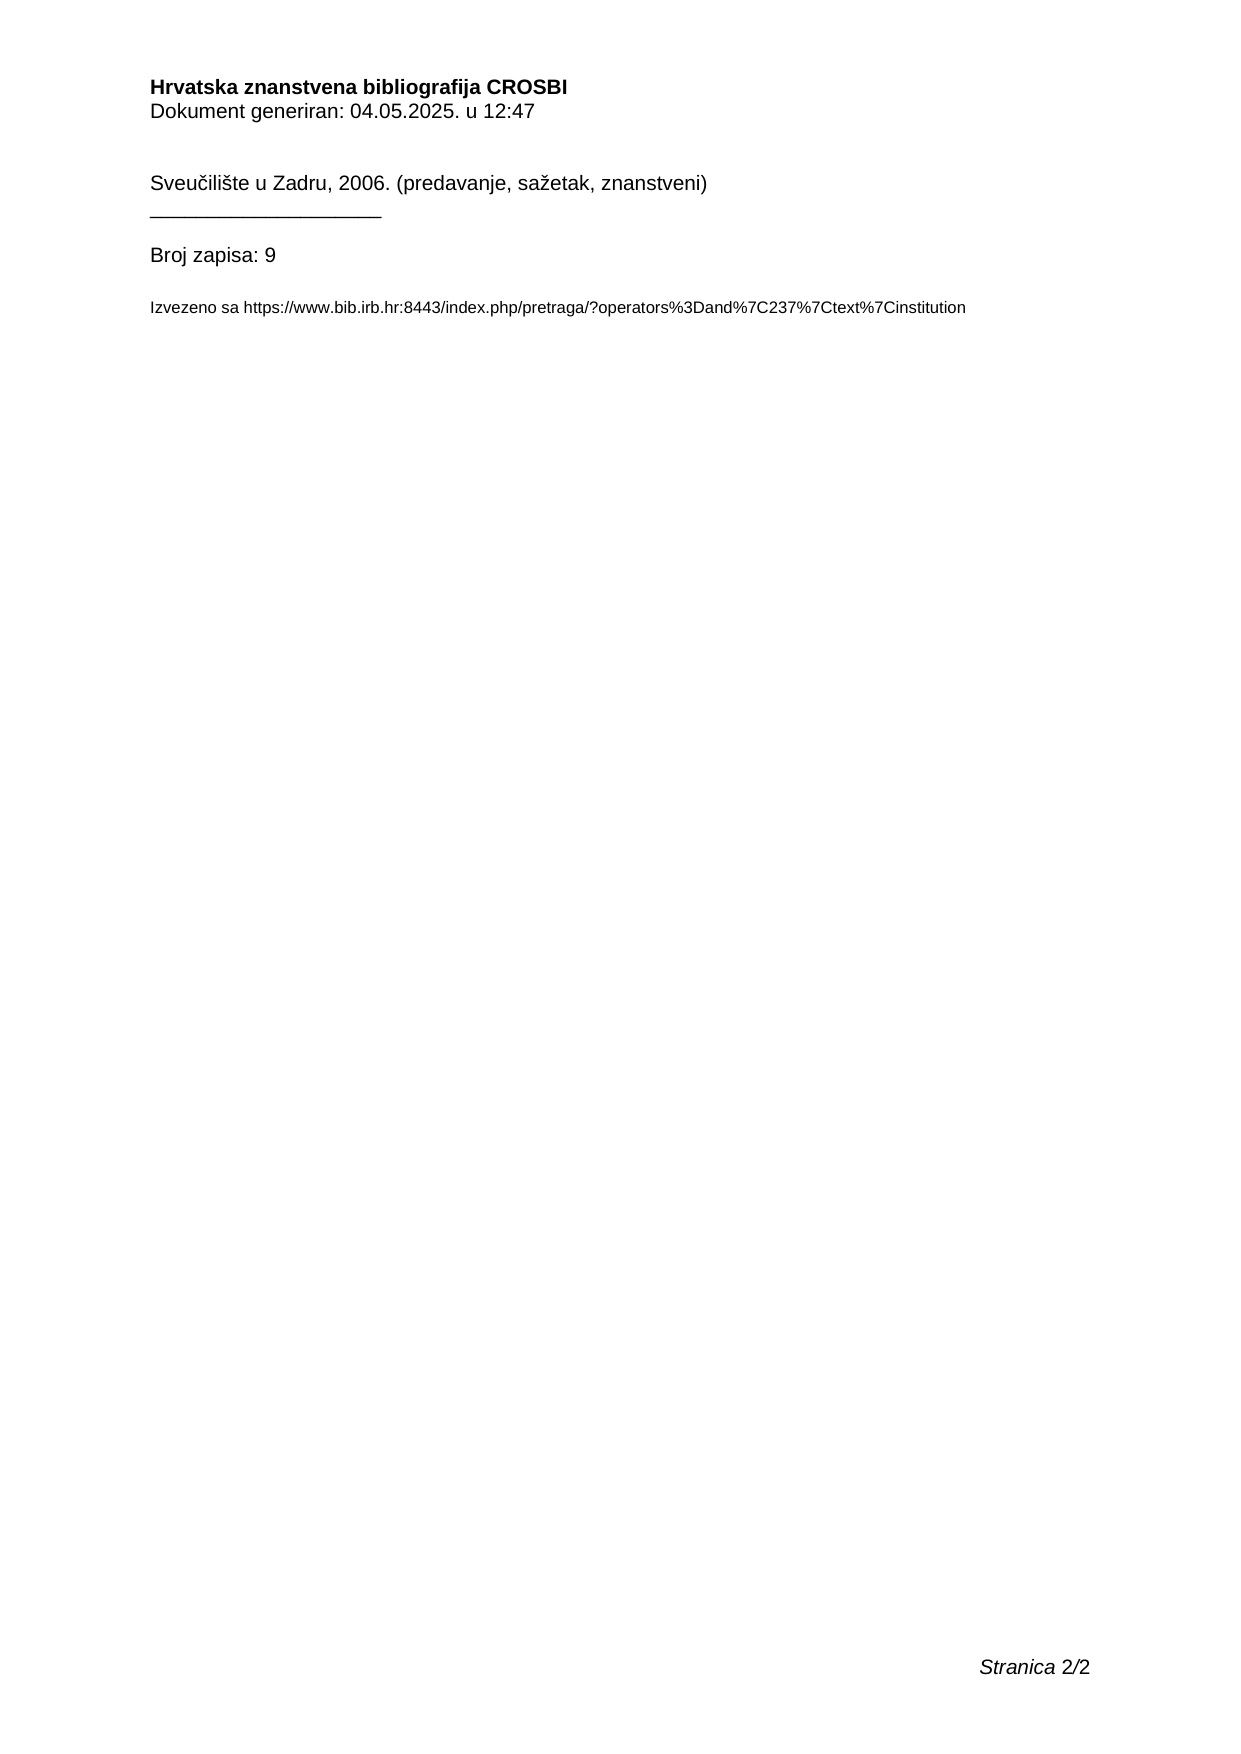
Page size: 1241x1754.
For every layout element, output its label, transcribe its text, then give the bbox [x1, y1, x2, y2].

text Broj zapisa: 9 [150, 243, 1090, 267]
text Izvezeno sa https://www.bib.irb.hr:8443/index.php/pretraga/?operators%3Dand%7C237%7Ctext%7Cinstitution [150, 298, 1090, 317]
text ____________________ [150, 195, 1090, 219]
text Lončarić, Darko [150, 171, 1090, 195]
